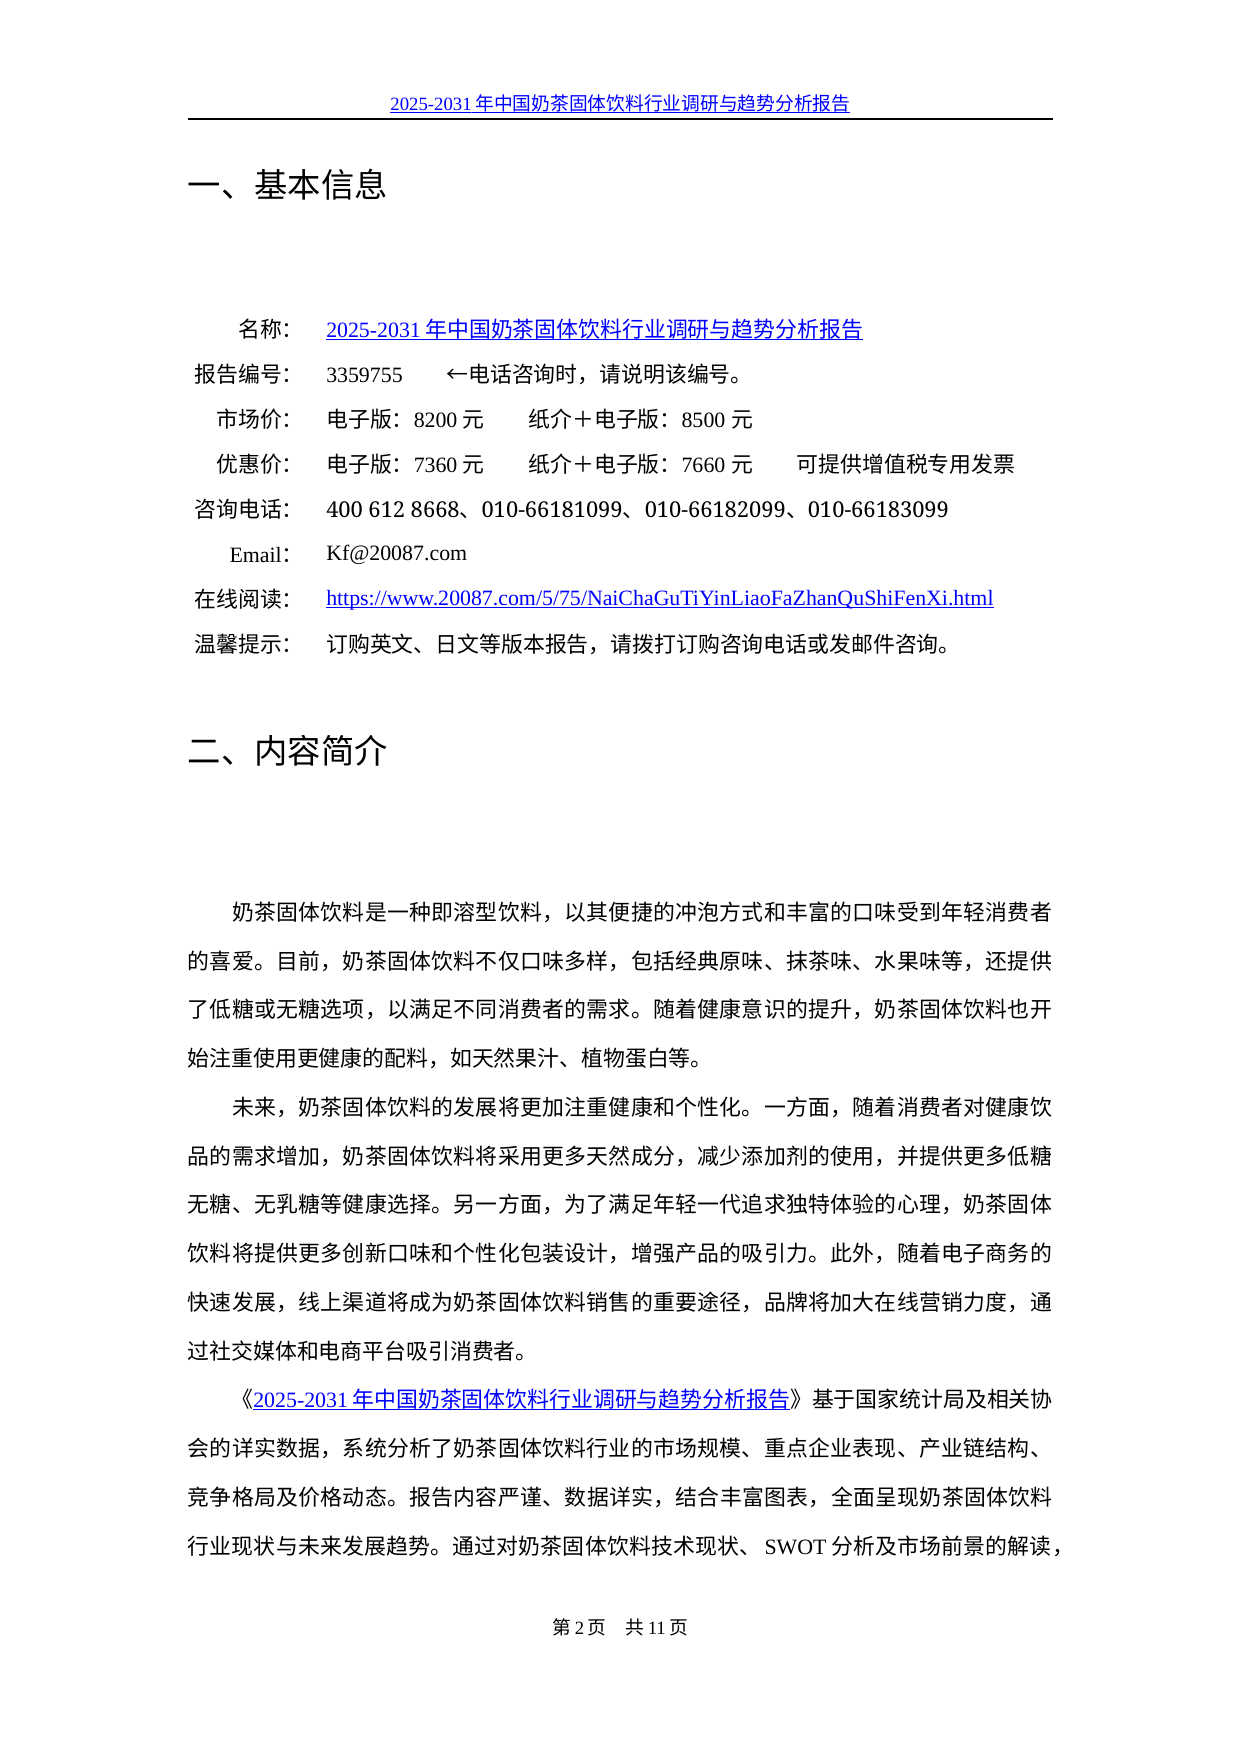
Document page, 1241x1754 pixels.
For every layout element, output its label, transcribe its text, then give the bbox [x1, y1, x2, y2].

table_header 名称： [167, 312, 315, 357]
table_cell 订购英文、日文等版本报告，请拨打订购咨询电话或发邮件咨询。 [315, 627, 1073, 672]
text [187, 894, 1053, 1561]
table_cell [315, 582, 1073, 627]
table_cell 3359755 ←电话咨询时，请说明该编号。 [315, 357, 1073, 402]
table_cell Email： [167, 537, 315, 582]
table_header 2025-2031年中国奶茶固体饮料行业调研与趋势分析报告 [315, 312, 1073, 357]
table_cell 温馨提示： [167, 627, 315, 672]
title 二、内容简介 [187, 717, 1053, 782]
table_cell Kf@20087.com [315, 537, 1073, 582]
table_cell 在线阅读： [167, 582, 315, 627]
table_cell 咨询电话： [167, 492, 315, 537]
table_cell 电子版：8200 元 纸介＋电子版：8500 元 [315, 402, 1073, 447]
title 一、基本信息 [187, 150, 1053, 215]
table_cell 市场价： [167, 402, 315, 447]
table_cell 报告编号： [167, 357, 315, 402]
table_cell 400 612 8668、010-66181099、010-66182099、010-66183099 [315, 492, 1073, 537]
table_cell 电子版：7360 元 纸介＋电子版：7660 元 可提供增值税专用发票 [315, 447, 1073, 492]
table_cell 优惠价： [167, 447, 315, 492]
